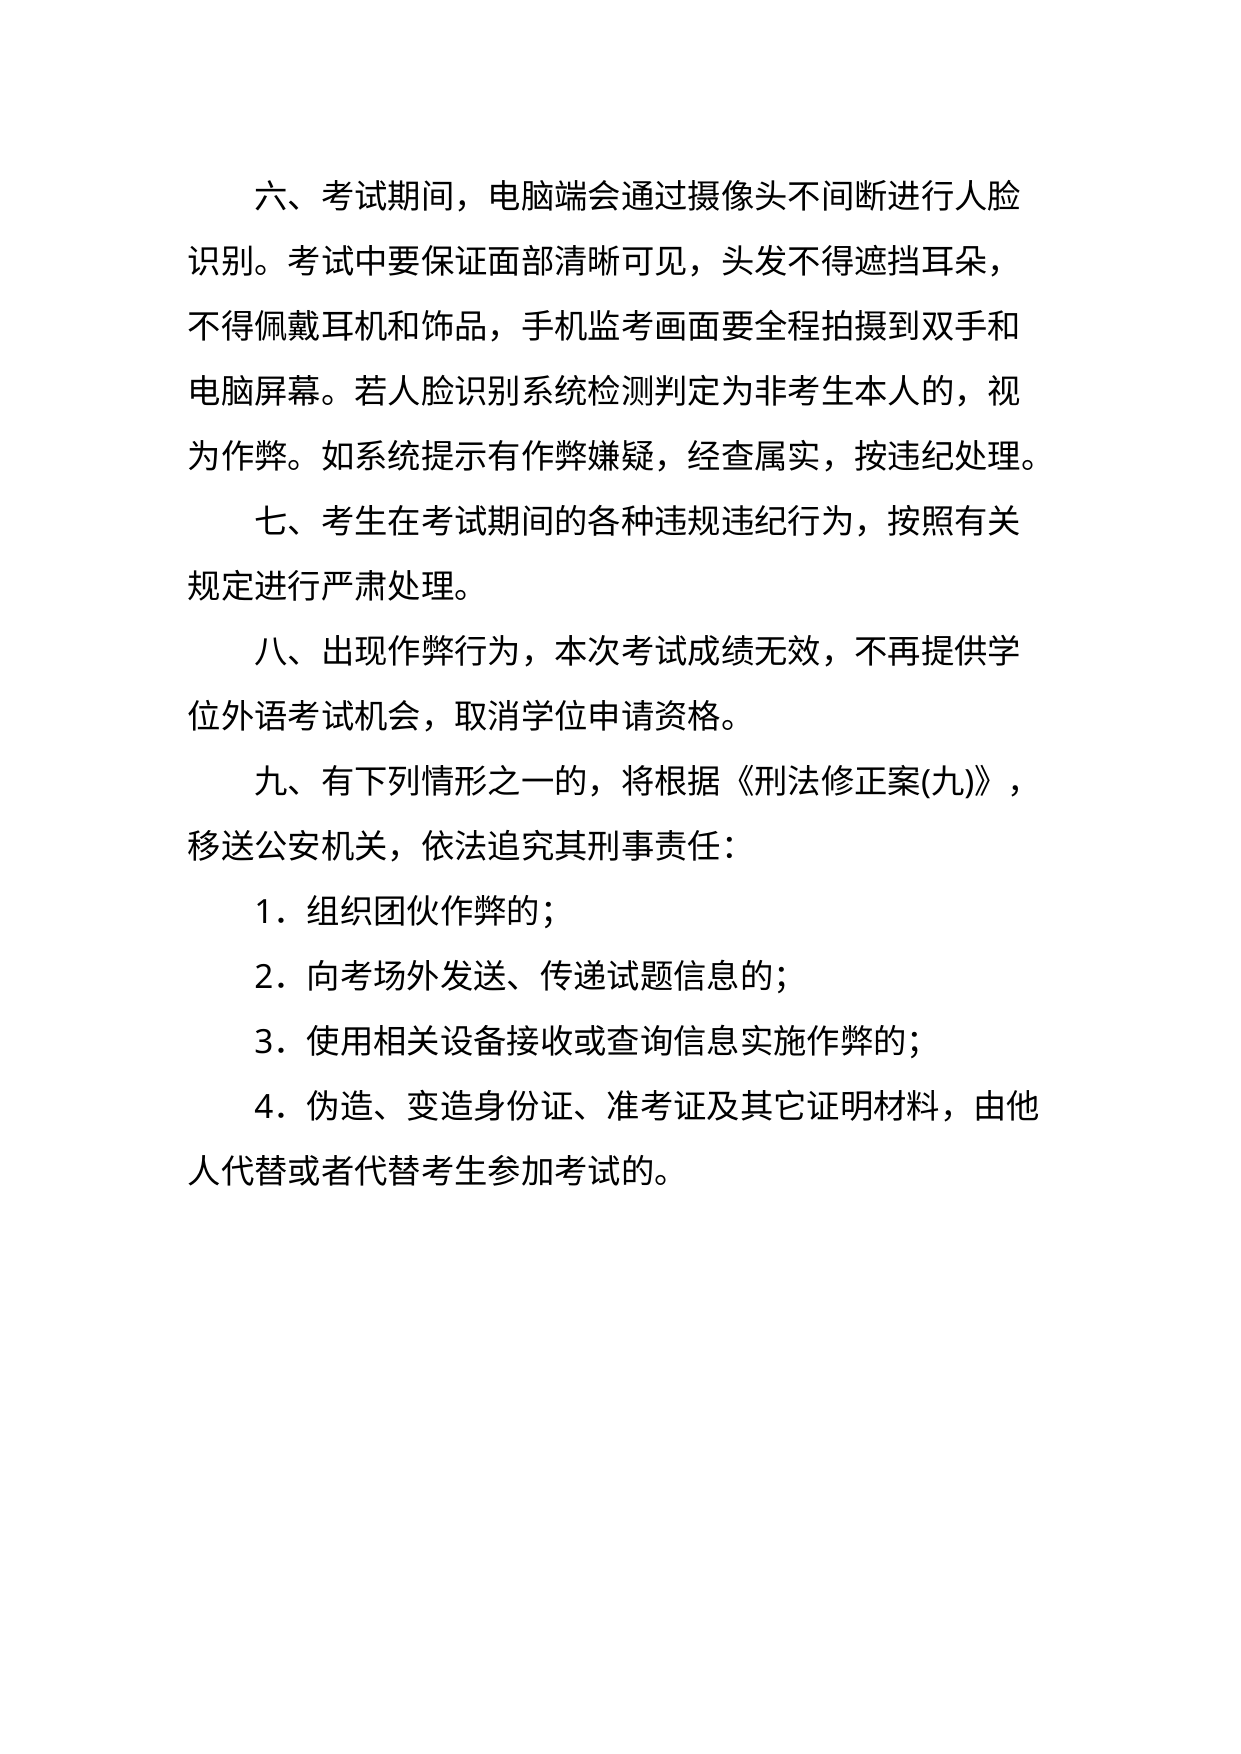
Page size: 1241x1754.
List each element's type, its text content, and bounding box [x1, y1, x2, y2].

text 八、出现作弊行为，本次考试成绩无效，不再提供学位外语考试机会，取消学位申请资格。 [187, 617, 1053, 747]
text 六、考试期间，电脑端会通过摄像头不间断进行人脸识别。考试中要保证面部清晰可见，头发不得遮挡耳朵，不得佩戴耳机和饰品，手机监考画面要全程拍摄到双手和电脑屏幕。若人脸识别系统检测判定为非考生本人的，视为作弊。如系统提示有作弊嫌疑，经查属实，按违纪处理。 [187, 162, 1053, 487]
text 2．向考场外发送、传递试题信息的； [187, 942, 1053, 1007]
text 1．组织团伙作弊的； [187, 877, 1053, 942]
text 七、考生在考试期间的各种违规违纪行为，按照有关规定进行严肃处理。 [187, 487, 1053, 617]
text 3．使用相关设备接收或查询信息实施作弊的； [187, 1007, 1053, 1072]
text 九、有下列情形之一的，将根据《刑法修正案(九)》，移送公安机关，依法追究其刑事责任： [187, 747, 1053, 877]
text 4．伪造、变造身份证、准考证及其它证明材料，由他人代替或者代替考生参加考试的。 [187, 1072, 1053, 1202]
